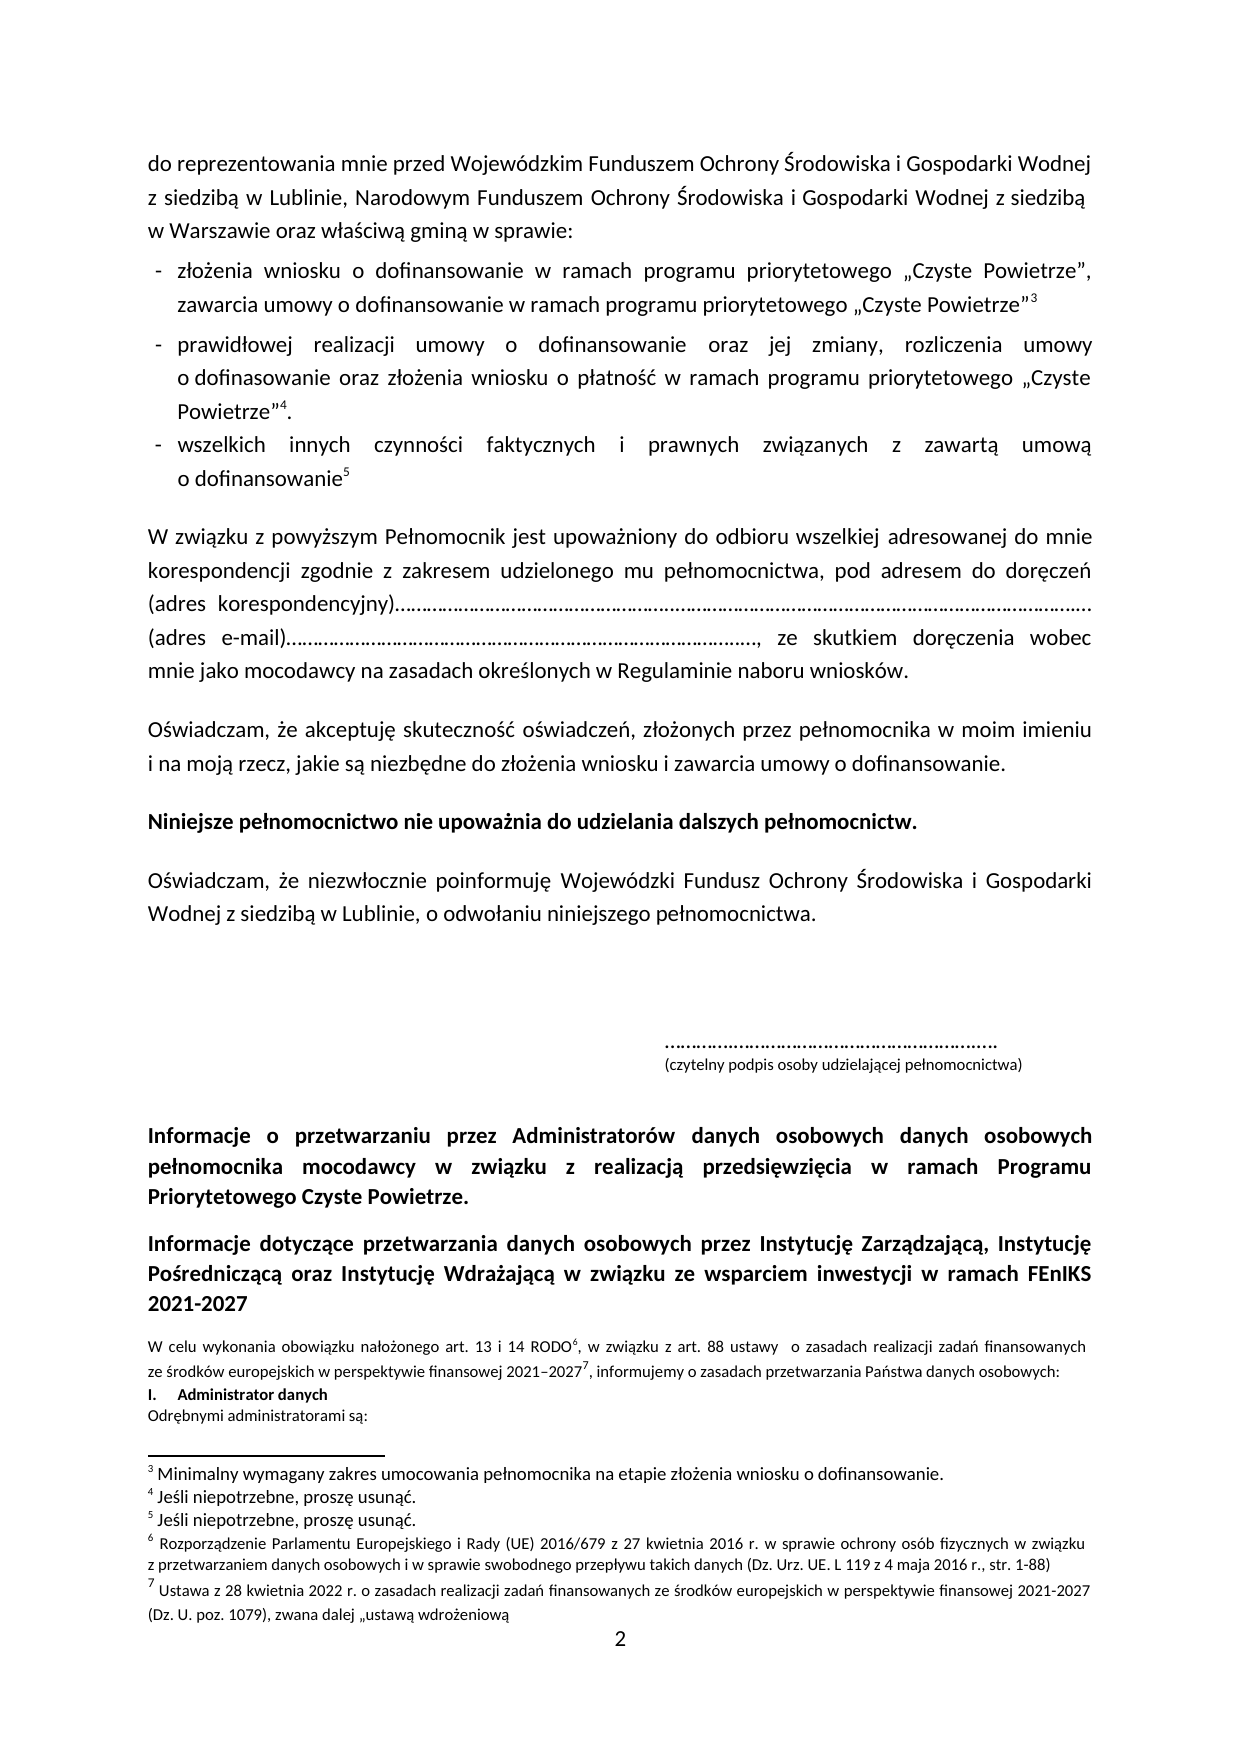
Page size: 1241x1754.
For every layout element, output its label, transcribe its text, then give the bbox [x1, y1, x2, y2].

list wszelkich innych czynności faktycznych i prawnych związanych z zawartą umową o dofinansowanie [154, 430, 1093, 492]
list Administrator danych [148, 1384, 1093, 1405]
text Odrębnymi administratorami są: [148, 1405, 1093, 1425]
text Informacje o przetwarzaniu przez Administratorów danych osobowych danych osobowych pełnomocnika mocodawcy w związku z realizacją przedsięwzięcia w ramach Programu Priorytetowego Czyste Powietrze. [148, 1122, 1093, 1210]
text do reprezentowania mnie przed Wojewódzkim Funduszem Ochrony Środowiska i Gospodarki Wodnej z siedzibą w Lublinie, Narodowym Funduszem Ochrony Środowiska i Gospodarki Wodnej z siedzibą w Warszawie oraz właściwą gminą w sprawie: [148, 149, 1093, 244]
text Oświadczam, że niezwłocznie poinformuję Wojewódzki Fundusz Ochrony Środowiska i Gospodarki Wodnej z siedzibą w Lublinie, o odwołaniu niniejszego pełnomocnictwa. [148, 866, 1093, 927]
text ………….……………………………………….…. [664, 1026, 1093, 1054]
list prawidłowej realizacji umowy o dofinansowanie oraz jej zmiany, rozliczenia umowy o dofinasowanie oraz złożenia wniosku o płatność w ramach programu priorytetowego „Czyste Powietrze”. [155, 330, 1093, 425]
list złożenia wniosku o dofinansowanie w ramach programu priorytetowego „Czyste Powietrze”, zawarcia umowy o dofinansowanie w ramach programu priorytetowego „Czyste Powietrze” [155, 256, 1093, 318]
text W celu wykonania obowiązku nałożonego art. 13 i 14 RODO, w związku z art. 88 ustawy o zasadach realizacji zadań finansowanych ze środków europejskich w perspektywie finansowej 2021–2027, informujemy o zasadach przetwarzania Państwa danych osobowych: [148, 1336, 1093, 1383]
text W związku z powyższym Pełnomocnik jest upoważniony do odbioru wszelkiej adresowanej do mnie korespondencji zgodnie z zakresem udzielonego mu pełnomocnictwa, pod adresem do doręczeń (adres korespondencyjny)……………………………………………..………………………………………………………………….… (adres e-mail)…………………………………………………………………………..…, ze skutkiem doręczenia wobec mnie jako mocodawcy na zasadach określonych w Regulaminie naboru wniosków. [148, 522, 1093, 684]
text Oświadczam, że akceptuję skuteczność oświadczeń, złożonych przez pełnomocnika w moim imieniu i na moją rzecz, jakie są niezbędne do złożenia wniosku i zawarcia umowy o dofinansowanie. [148, 715, 1093, 777]
text Niniejsze pełnomocnictwo nie upoważnia do udzielania dalszych pełnomocnictw. [148, 807, 1093, 835]
text (czytelny podpis osoby udzielającej pełnomocnictwa) [664, 1054, 1093, 1075]
text Informacje dotyczące przetwarzania danych osobowych przez Instytucję Zarządzającą, Instytucję Pośredniczącą oraz Instytucję Wdrażającą w związku ze wsparciem inwestycji w ramach FEnIKS 2021-2027 [148, 1229, 1093, 1317]
